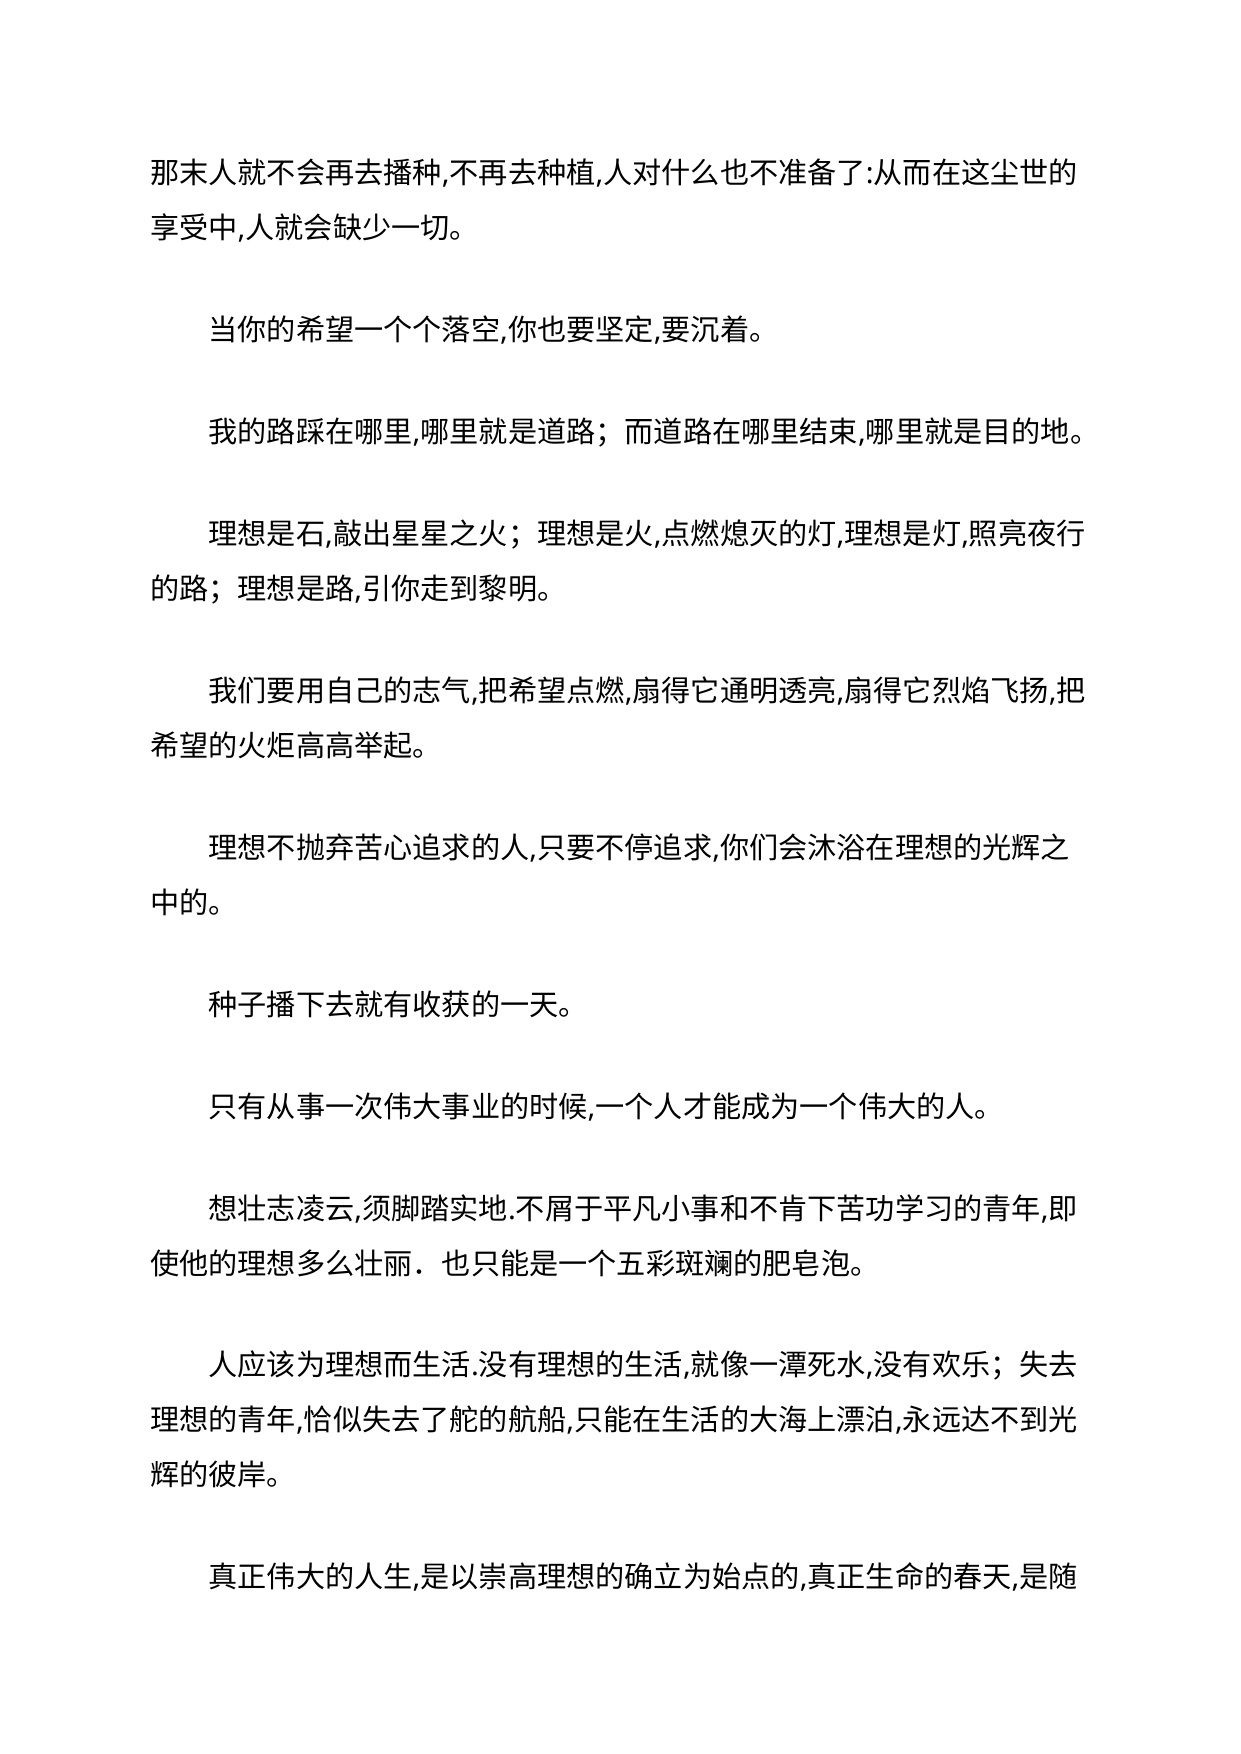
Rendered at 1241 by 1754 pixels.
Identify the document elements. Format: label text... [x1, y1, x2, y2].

text 种子播下去就有收获的一天。 [150, 981, 1090, 1024]
text 人应该为理想而生活.没有理想的生活,就像一潭死水,没有欢乐；失去理想的青年,恰似失去了舵的航船,只能在生活的大海上漂泊,永远达不到光辉的彼岸。 [150, 1342, 1090, 1494]
text 我们要用自己的志气,把希望点燃,扇得它通明透亮,扇得它烈焰飞扬,把希望的火炬高高举起。 [150, 668, 1090, 765]
text 理想不抛弃苦心追求的人,只要不停追求,你们会沐浴在理想的光辉之中的。 [150, 825, 1090, 922]
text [150, 150, 1090, 247]
text 理想是石,敲出星星之火；理想是火,点燃熄灭的灯,理想是灯,照亮夜行的路；理想是路,引你走到黎明。 [150, 511, 1090, 608]
text 当你的希望一个个落空,你也要坚定,要沉着。 [150, 307, 1090, 349]
text 只有从事一次伟大事业的时候,一个人才能成为一个伟大的人。 [150, 1083, 1090, 1126]
text 想壮志凌云,须脚踏实地.不屑于平凡小事和不肯下苦功学习的青年,即使他的理想多么壮丽．也只能是一个五彩斑斓的肥皂泡。 [150, 1185, 1090, 1282]
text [150, 1554, 1090, 1596]
text 我的路踩在哪里,哪里就是道路；而道路在哪里结束,哪里就是目的地。 [150, 409, 1090, 451]
